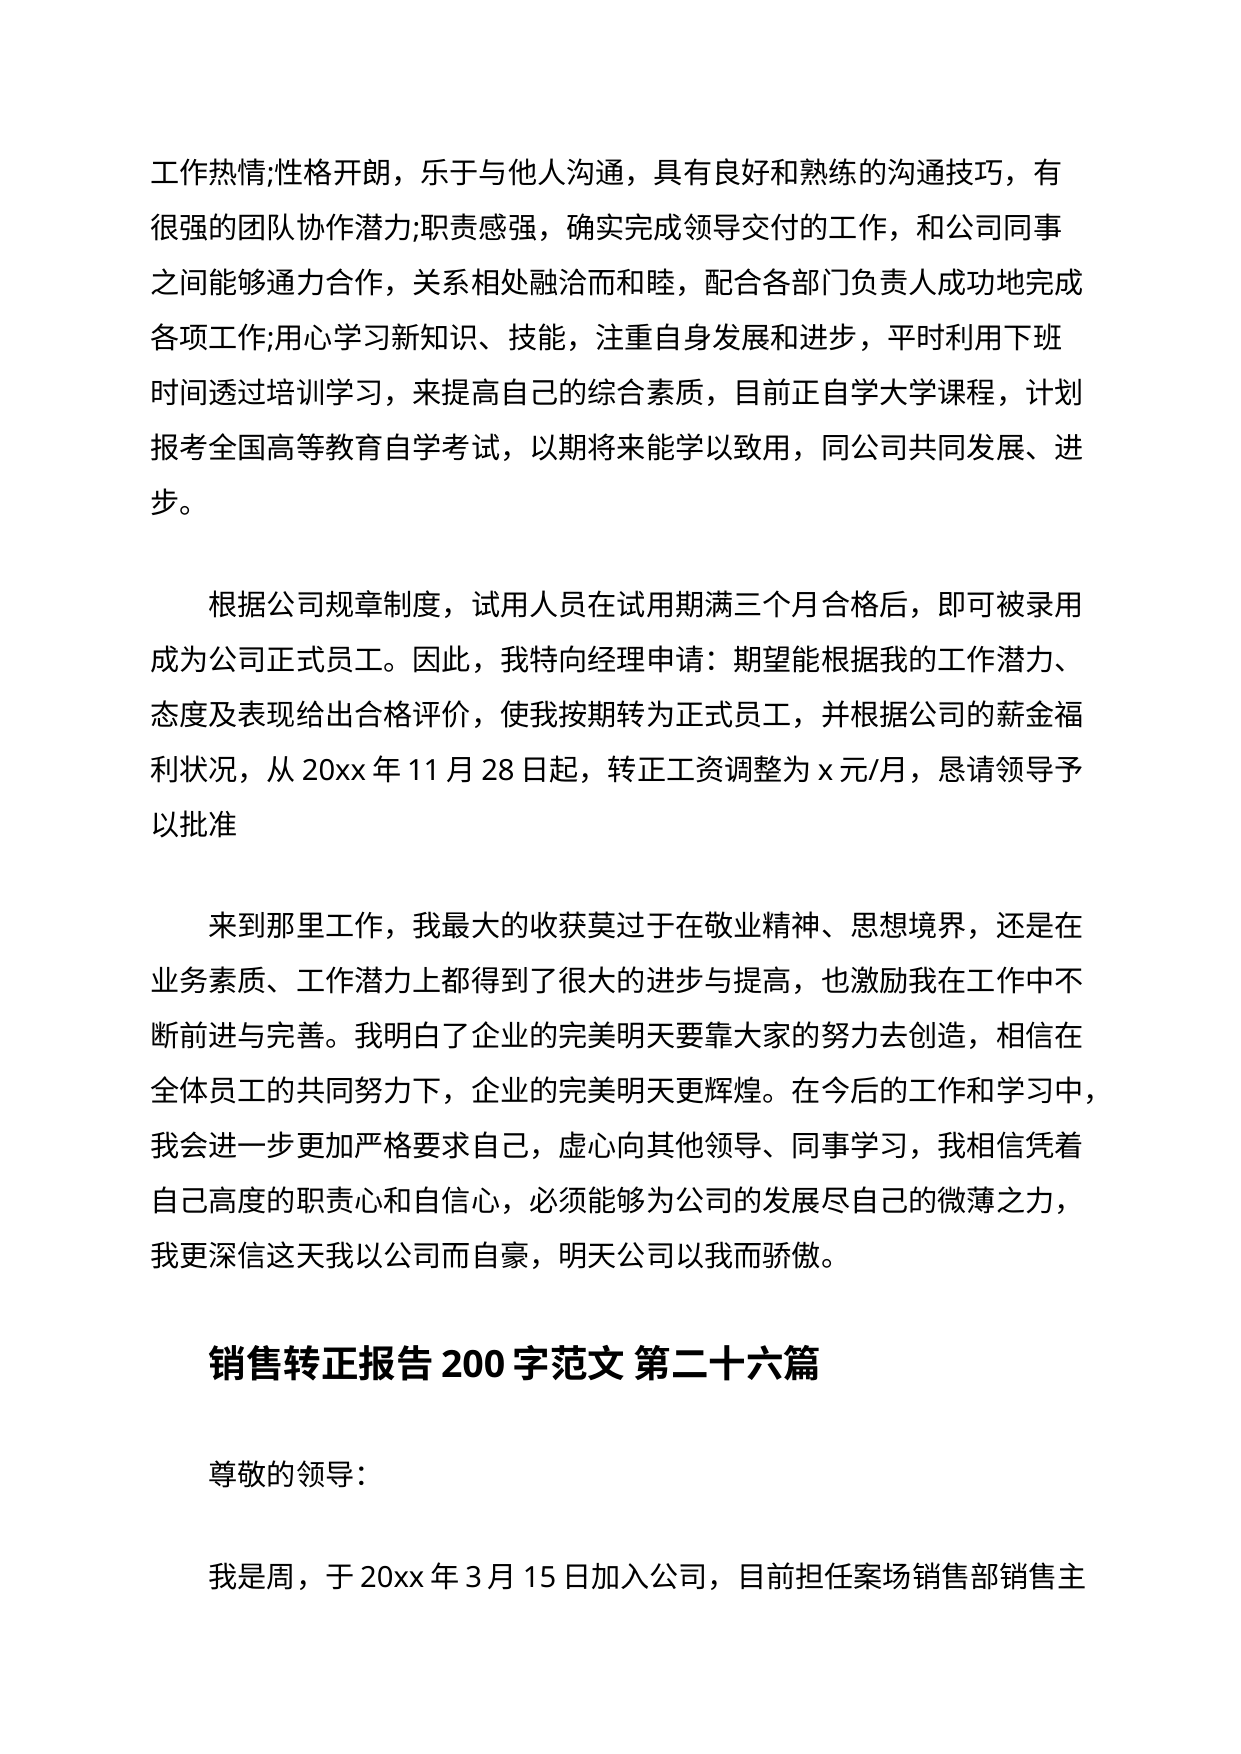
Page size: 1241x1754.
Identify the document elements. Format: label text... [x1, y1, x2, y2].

text 来到那里工作，我最大的收获莫过于在敬业精神、思想境界，还是在业务素质、工作潜力上都得到了很大的进步与提高，也激励我在工作中不断前进与完善。我明白了企业的完美明天要靠大家的努力去创造，相信在全体员工的共同努力下，企业的完美明天更辉煌。在今后的工作和学习中，我会进一步更加严格要求自己，虚心向其他领导、同事学习，我相信凭着自己高度的职责心和自信心，必须能够为公司的发展尽自己的微薄之力，我更深信这天我以公司而自豪，明天公司以我而骄傲。 [150, 903, 1090, 1274]
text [150, 1553, 1090, 1596]
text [150, 150, 1090, 522]
text 尊敬的领导： [150, 1452, 1090, 1494]
text 销售转正报告200字范文 第二十六篇 [150, 1334, 1090, 1388]
text 根据公司规章制度，试用人员在试用期满三个月合格后，即可被录用成为公司正式员工。因此，我特向经理申请：期望能根据我的工作潜力、态度及表现给出合格评价，使我按期转为正式员工，并根据公司的薪金福利状况，从20xx年11月28日起，转正工资调整为x元/月，恳请领导予以批准 [150, 581, 1090, 843]
